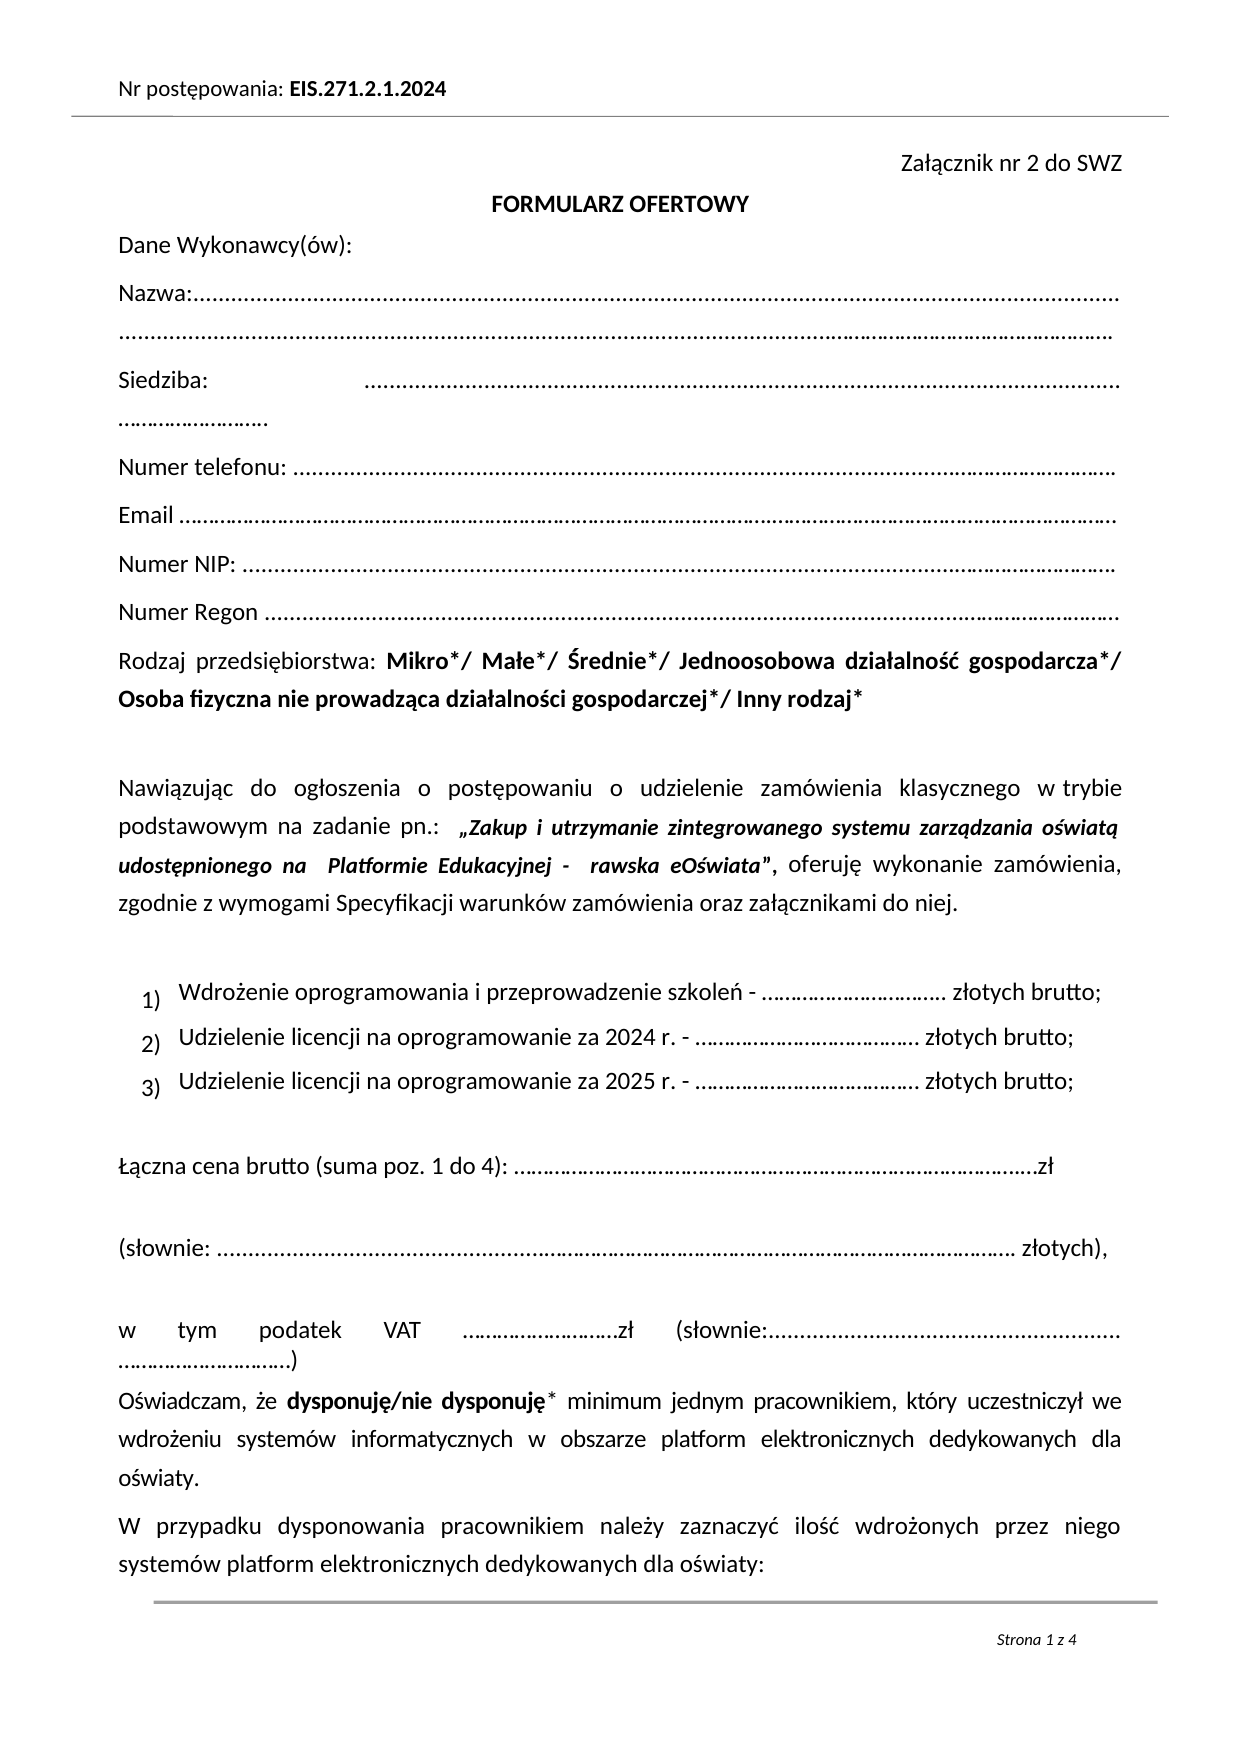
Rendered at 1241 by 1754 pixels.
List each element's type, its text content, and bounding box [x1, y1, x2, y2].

text Łączna cena brutto (suma poz. 1 do 4): …………………………………………………………………………….…zł [118, 1150, 1122, 1181]
list Udzielenie licencji na oprogramowanie za 2024 r. - ………………………………… złotych brutto; [141, 1021, 1122, 1059]
text Oświadczam, że dysponuję/nie dysponuję* minimum jednym pracownikiem, który uczestniczył we wdrożeniu systemów informatycznych w obszarze platform elektronicznych dedykowanych dla oświaty. [118, 1386, 1122, 1500]
text Email ………………………………………………………………………………………….…………………………………………………… [118, 499, 1122, 537]
text (słownie: ....................................................………………………………………………………………………. złotych), [118, 1232, 1122, 1263]
list Udzielenie licencji na oprogramowanie za 2025 r. - ………………………………… złotych brutto; [141, 1065, 1122, 1103]
text Dane Wykonawcy(ów): [118, 229, 1122, 267]
text Numer NIP: .................................................................................................................………………………. [118, 548, 1122, 586]
text Numer telefonu: .........................................................................................................………………………. [118, 451, 1122, 489]
list Wdrożenie oprogramowania i przeprowadzenie szkoleń - ………………………….. złotych brutto; [141, 976, 1122, 1014]
text Nazwa:....................................................................................................................................................................................................................................................................…………………………………………. [118, 277, 1122, 353]
text Nawiązując do ogłoszenia o postępowaniu o udzielenie zamówienia klasycznego w trybie podstawowym na zadanie pn.: „Zakup i utrzymanie zintegrowanego systemu zarządzania oświatą udostępnionego na Platformie Edukacyjnej - rawska eOświata”, oferuję wykonanie zamówienia, zgodnie z wymogami Specyfikacji warunków zamówienia oraz załącznikami do niej. [118, 772, 1122, 925]
text FORMULARZ OFERTOWY [118, 188, 1122, 218]
text Załącznik nr 2 do SWZ [118, 147, 1122, 177]
text Numer Regon ...............................................................................................................……………………… [118, 596, 1122, 634]
text w tym podatek VAT ………………………zł (słownie:........................................................…………………………) [118, 1314, 1122, 1375]
text Rodzaj przedsiębiorstwa: Mikro*/ Małe*/ Średnie*/ Jednoosobowa działalność gospodarcza*/ Osoba fizyczna nie prowadząca działalności gospodarczej*/ Inny rodzaj* [118, 645, 1122, 721]
text W przypadku dysponowania pracownikiem należy zaznaczyć ilość wdrożonych przez niego systemów platform elektronicznych dedykowanych dla oświaty: [118, 1510, 1122, 1587]
text Siedziba: ........................................................................................................................…………………….. [118, 364, 1122, 440]
